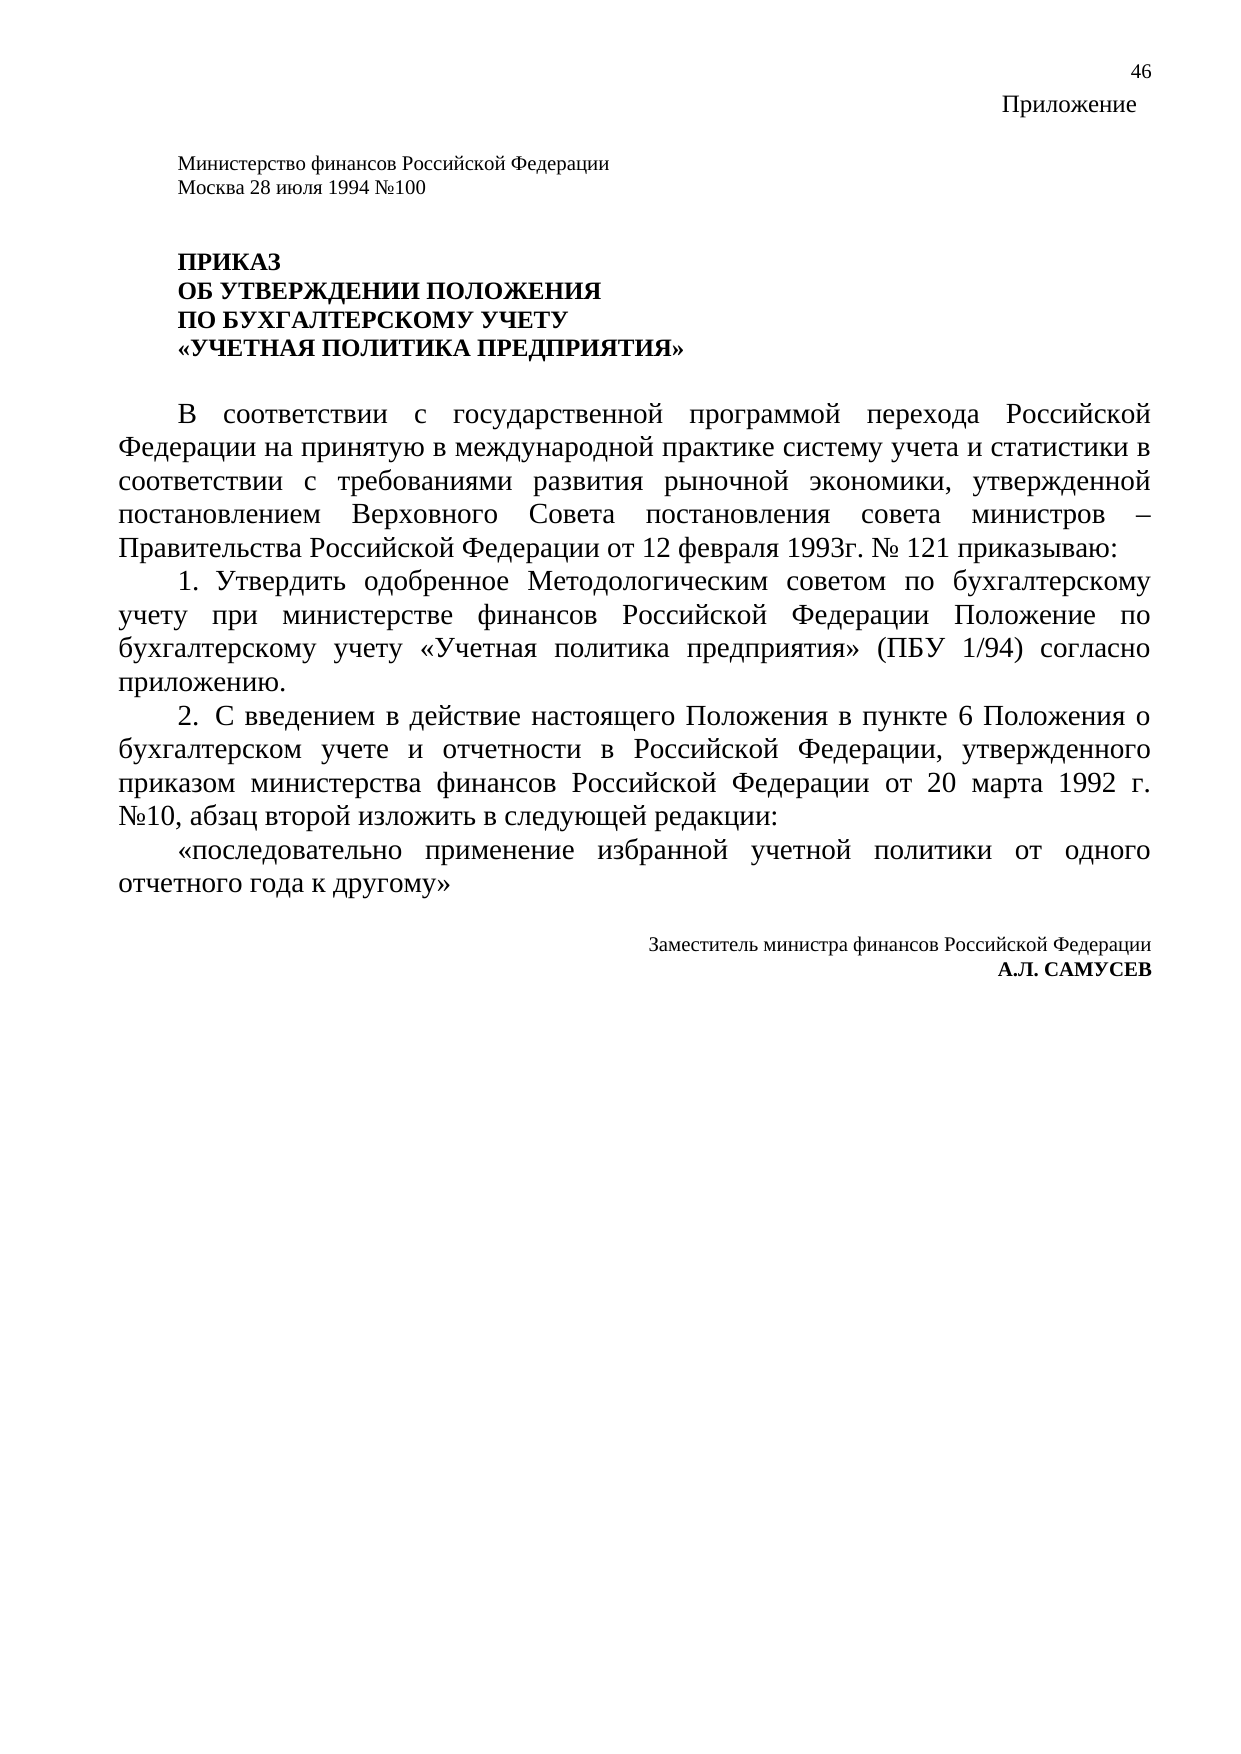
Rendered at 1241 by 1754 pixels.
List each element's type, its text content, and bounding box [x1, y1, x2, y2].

text Приложение [193, 89, 1152, 117]
text «последовательно применение избранной учетной политики от одного отчетного года к другому» [118, 832, 1152, 899]
text ОБ УТВЕРЖДЕНИИ ПОЛОЖЕНИЯ [118, 276, 1152, 305]
list С введением в действие настоящего Положения в пункте 6 Положения о бухгалтерском учете и отчетности в Российской Федерации, утвержденного приказом министерства финансов Российской Федерации от 20 марта 1992 г. №10, абзац второй изложить в следующей редакции: [118, 698, 1152, 832]
text Москва 28 июля 1994 №100 [118, 175, 1152, 199]
text В соответствии с государственной программой перехода Российской Федерации на принятую в международной практике систему учета и статистики в соответствии с требованиями развития рыночной экономики, утвержденной постановлением Верховного Совета постановления совета министров – Правительства Российской Федерации от 12 февраля 1993г. № 121 приказываю: [118, 396, 1152, 563]
list Утвердить одобренное Методологическим советом по бухгалтерскому учету при министерстве финансов Российской Федерации Положение по бухгалтерскому учету «Учетная политика предприятия» (ПБУ 1/94) согласно приложению. [118, 563, 1152, 698]
text Министерство финансов Российской Федерации [118, 151, 1152, 175]
text ПРИКАЗ [118, 247, 1152, 276]
text «УЧЕТНАЯ ПОЛИТИКА ПРЕДПРИЯТИЯ» [118, 333, 1152, 362]
text А.Л. САМУСЕВ [118, 956, 1152, 981]
text ПО БУХГАЛТЕРСКОМУ УЧЕТУ [118, 305, 1152, 333]
text Заместитель министра финансов Российской Федерации [118, 932, 1152, 956]
